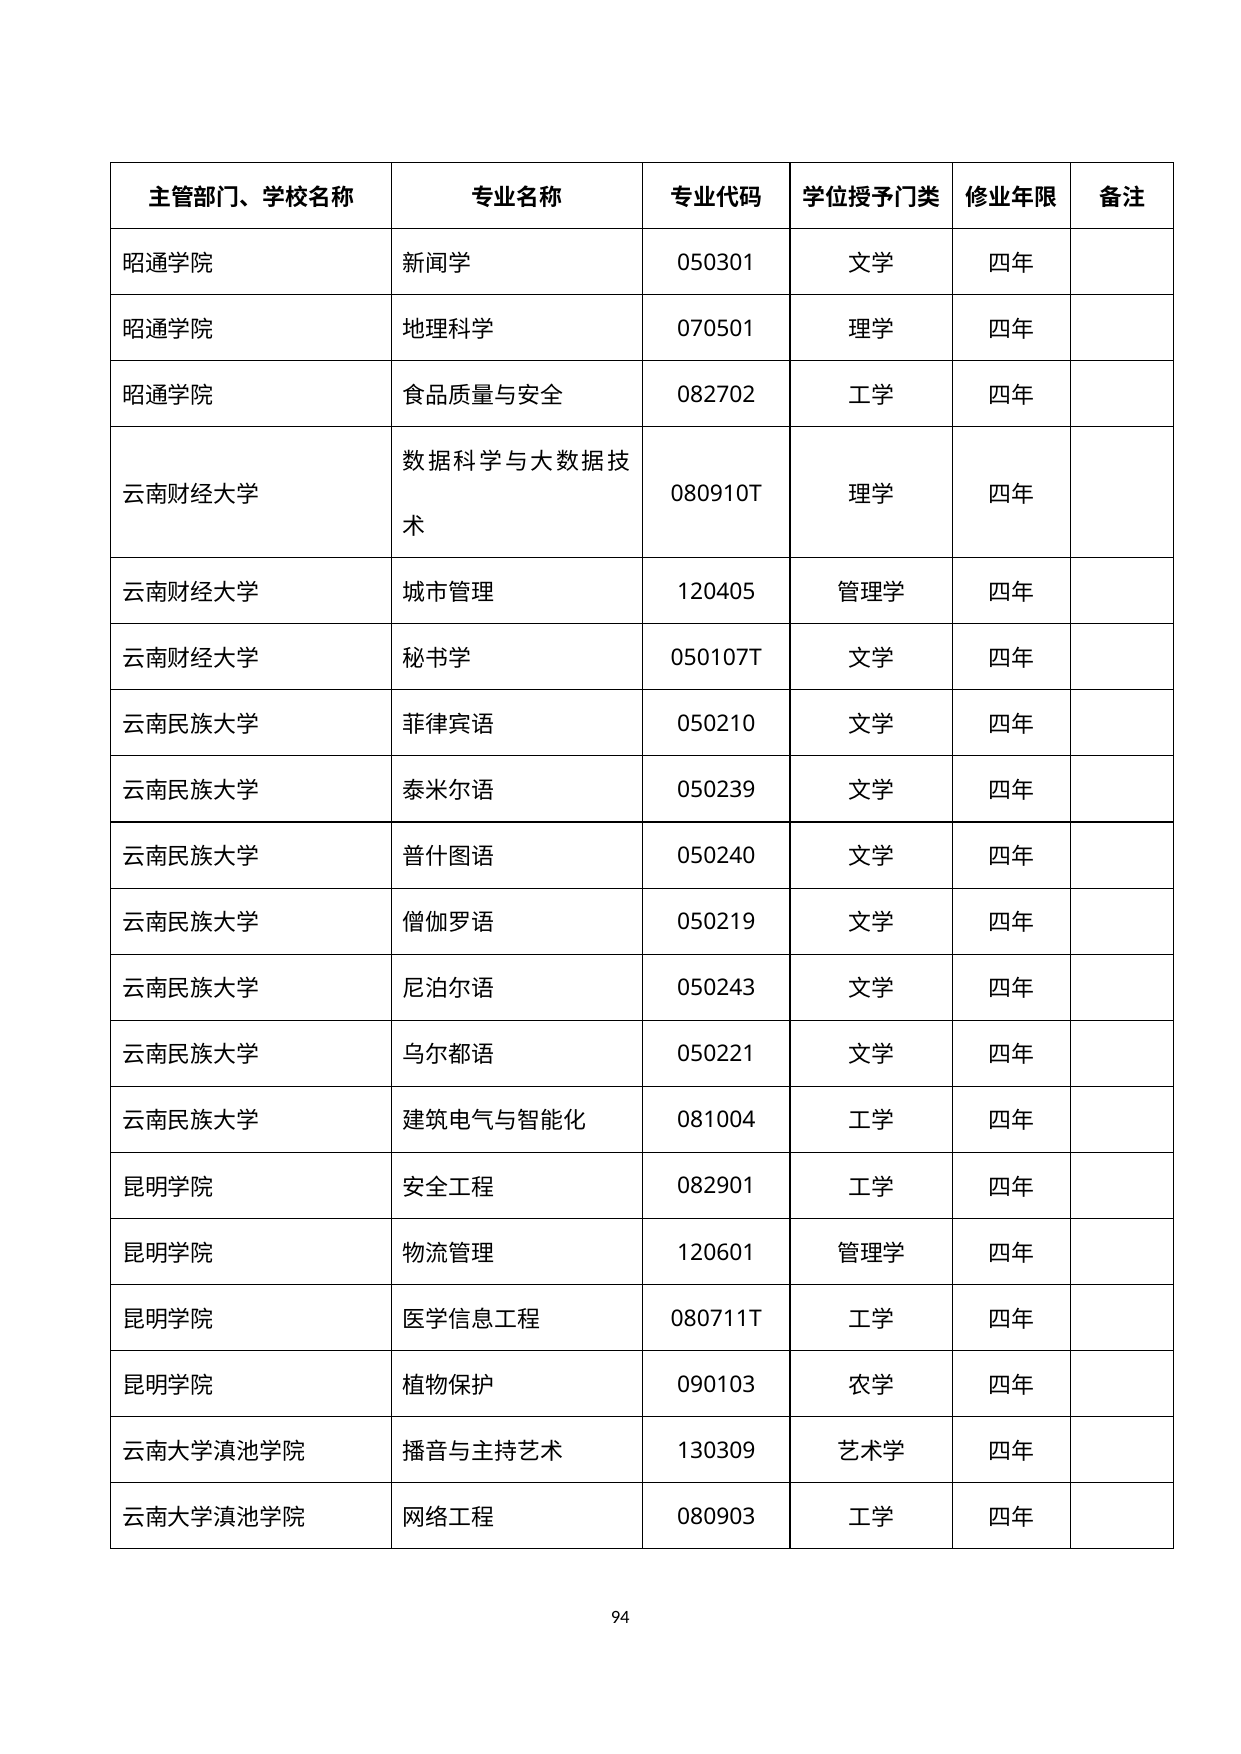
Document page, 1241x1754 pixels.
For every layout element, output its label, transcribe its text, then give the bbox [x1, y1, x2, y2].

table_header 备注 [1071, 163, 1173, 228]
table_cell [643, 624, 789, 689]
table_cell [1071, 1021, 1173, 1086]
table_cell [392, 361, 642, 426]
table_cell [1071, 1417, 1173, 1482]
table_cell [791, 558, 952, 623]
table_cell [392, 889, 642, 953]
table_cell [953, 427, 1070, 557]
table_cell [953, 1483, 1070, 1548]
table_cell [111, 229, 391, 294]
table_header 专业代码 [643, 163, 789, 228]
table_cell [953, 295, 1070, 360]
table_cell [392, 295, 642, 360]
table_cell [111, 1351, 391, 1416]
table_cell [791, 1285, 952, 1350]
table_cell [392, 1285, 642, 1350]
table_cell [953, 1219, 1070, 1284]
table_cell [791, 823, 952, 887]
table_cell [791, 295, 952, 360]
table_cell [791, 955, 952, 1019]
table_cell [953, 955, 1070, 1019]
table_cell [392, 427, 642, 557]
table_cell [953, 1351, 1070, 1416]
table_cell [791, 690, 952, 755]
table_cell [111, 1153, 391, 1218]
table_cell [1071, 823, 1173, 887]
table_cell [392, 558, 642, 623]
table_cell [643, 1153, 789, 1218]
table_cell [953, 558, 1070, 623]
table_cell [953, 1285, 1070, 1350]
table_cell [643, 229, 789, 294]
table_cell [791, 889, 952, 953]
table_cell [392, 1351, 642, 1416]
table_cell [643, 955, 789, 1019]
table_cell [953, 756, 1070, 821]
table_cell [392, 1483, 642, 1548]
table_header 学位授予门类 [791, 163, 952, 228]
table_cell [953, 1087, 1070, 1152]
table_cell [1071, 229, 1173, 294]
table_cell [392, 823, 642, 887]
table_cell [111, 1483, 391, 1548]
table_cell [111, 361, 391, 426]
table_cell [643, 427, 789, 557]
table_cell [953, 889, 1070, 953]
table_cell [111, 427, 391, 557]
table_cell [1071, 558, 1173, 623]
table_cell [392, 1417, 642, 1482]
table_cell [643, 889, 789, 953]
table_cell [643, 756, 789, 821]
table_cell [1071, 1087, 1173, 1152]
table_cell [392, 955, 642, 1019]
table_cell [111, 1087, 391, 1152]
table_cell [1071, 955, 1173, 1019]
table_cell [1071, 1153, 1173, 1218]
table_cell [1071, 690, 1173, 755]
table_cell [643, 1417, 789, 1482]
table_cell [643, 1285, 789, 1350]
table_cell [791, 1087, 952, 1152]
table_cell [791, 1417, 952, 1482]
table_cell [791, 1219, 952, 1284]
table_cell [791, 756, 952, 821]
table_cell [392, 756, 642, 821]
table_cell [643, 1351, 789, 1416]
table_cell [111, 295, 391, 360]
table_header 专业名称 [392, 163, 642, 228]
table_header 主管部门、学校名称 [111, 163, 391, 228]
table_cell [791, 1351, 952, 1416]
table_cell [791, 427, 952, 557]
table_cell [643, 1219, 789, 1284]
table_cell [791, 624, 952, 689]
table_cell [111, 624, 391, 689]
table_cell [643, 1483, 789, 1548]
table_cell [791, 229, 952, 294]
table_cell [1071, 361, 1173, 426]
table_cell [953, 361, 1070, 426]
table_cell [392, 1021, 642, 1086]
table_header 修业年限 [953, 163, 1070, 228]
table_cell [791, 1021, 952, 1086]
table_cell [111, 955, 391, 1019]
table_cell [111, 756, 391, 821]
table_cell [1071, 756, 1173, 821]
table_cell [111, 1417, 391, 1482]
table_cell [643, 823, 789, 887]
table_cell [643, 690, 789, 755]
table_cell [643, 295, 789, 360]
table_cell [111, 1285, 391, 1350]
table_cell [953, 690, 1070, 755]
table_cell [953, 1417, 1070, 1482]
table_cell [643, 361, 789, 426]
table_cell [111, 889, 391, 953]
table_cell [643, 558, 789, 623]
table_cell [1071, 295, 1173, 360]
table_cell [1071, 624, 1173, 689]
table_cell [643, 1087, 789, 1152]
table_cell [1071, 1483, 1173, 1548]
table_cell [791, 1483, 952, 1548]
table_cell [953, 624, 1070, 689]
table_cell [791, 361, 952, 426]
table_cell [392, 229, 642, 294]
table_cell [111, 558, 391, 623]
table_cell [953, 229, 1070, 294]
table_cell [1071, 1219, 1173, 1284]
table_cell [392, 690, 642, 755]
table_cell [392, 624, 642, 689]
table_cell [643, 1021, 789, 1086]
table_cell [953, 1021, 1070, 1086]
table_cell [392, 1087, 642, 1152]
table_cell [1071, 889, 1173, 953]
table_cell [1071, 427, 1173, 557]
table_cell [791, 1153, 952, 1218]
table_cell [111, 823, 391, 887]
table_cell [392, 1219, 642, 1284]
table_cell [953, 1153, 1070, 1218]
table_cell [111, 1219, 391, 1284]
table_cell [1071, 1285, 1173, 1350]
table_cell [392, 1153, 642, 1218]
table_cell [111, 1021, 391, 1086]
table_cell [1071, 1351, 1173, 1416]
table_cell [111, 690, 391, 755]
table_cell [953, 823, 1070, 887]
